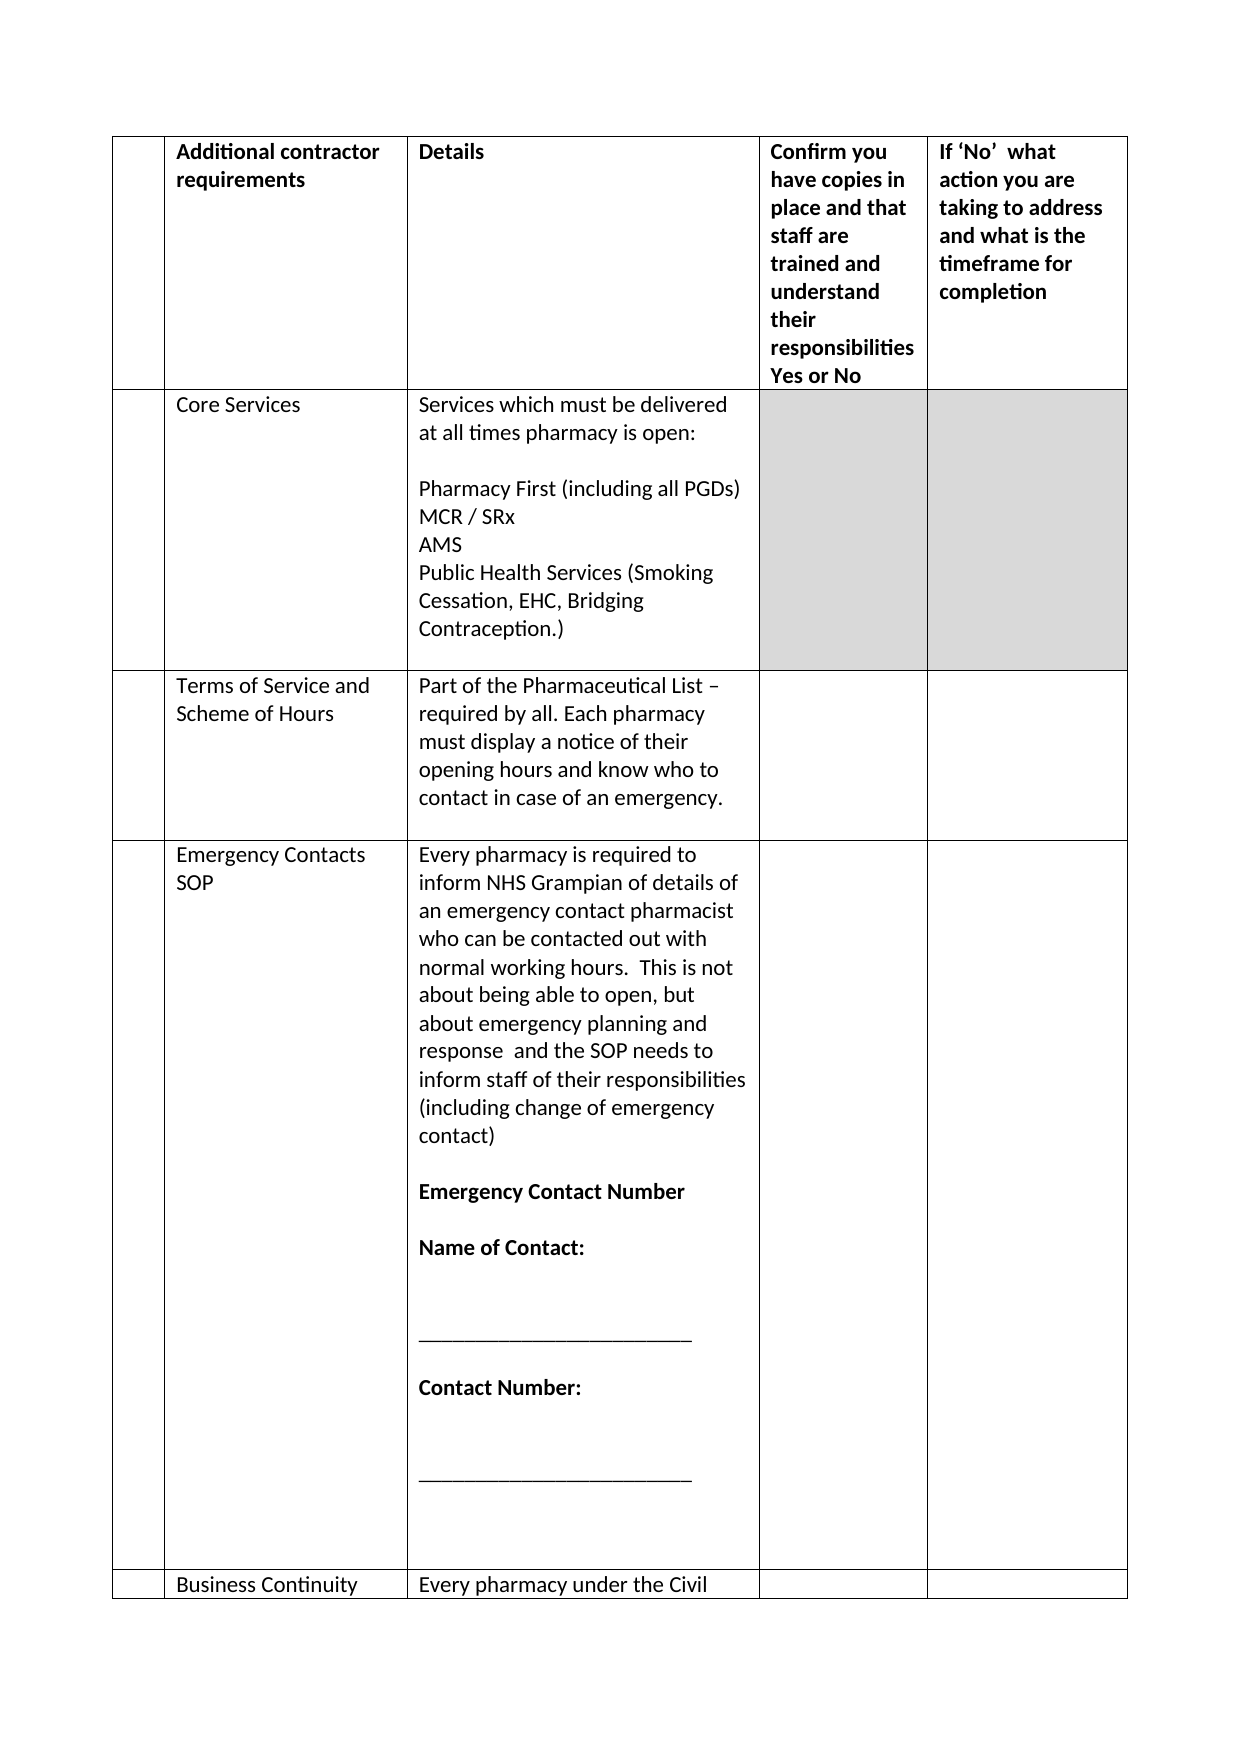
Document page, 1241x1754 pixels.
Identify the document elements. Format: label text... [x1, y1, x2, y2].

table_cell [408, 1570, 759, 1598]
table_cell [113, 671, 164, 839]
table_cell [113, 841, 164, 1569]
table_cell [928, 671, 1127, 839]
table_header Confirm you have copies in place and that staff are trained and understand their responsibilities Yes or No [760, 137, 927, 389]
table_cell Part of the Pharmaceutical List – required by all. Each pharmacy must display a notice of their opening hours and know who to contact in case of an emergency. [408, 671, 759, 839]
table_cell [113, 1570, 164, 1598]
table_cell [760, 390, 927, 670]
table_header If ‘No’ what action you are taking to address and what is the timeframe for completion [928, 137, 1127, 389]
table_header Details [408, 137, 759, 389]
table_cell Core Services [165, 390, 407, 670]
table_cell [928, 841, 1127, 1569]
table_cell [928, 390, 1127, 670]
table_cell Services which must be delivered at all times pharmacy is open: Pharmacy First (including all PGDs) MCR / SRx AMS Public Health Services (Smoking Cessation, EHC, Bridging Contraception.) [408, 390, 759, 670]
table_cell Emergency Contacts SOP [165, 841, 407, 1569]
table_cell [760, 671, 927, 839]
table_cell Terms of Service and Scheme of Hours [165, 671, 407, 839]
table_header [113, 137, 164, 389]
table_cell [165, 1570, 407, 1598]
table_header Additional contractor requirements [165, 137, 407, 389]
table_cell [760, 1570, 927, 1598]
table_cell [928, 1570, 1127, 1598]
table_cell [760, 841, 927, 1569]
table_cell Every pharmacy is required to inform NHS Grampian of details of an emergency contact pharmacist who can be contacted out with normal working hours. This is not about being able to open, but about emergency planning and response and the SOP needs to inform staff of their responsibilities (including change of emergency contact) Emergency Contact Number Name of Contact: ________________________ Contact Number: ________________________ [408, 841, 759, 1569]
table_cell [113, 390, 164, 670]
